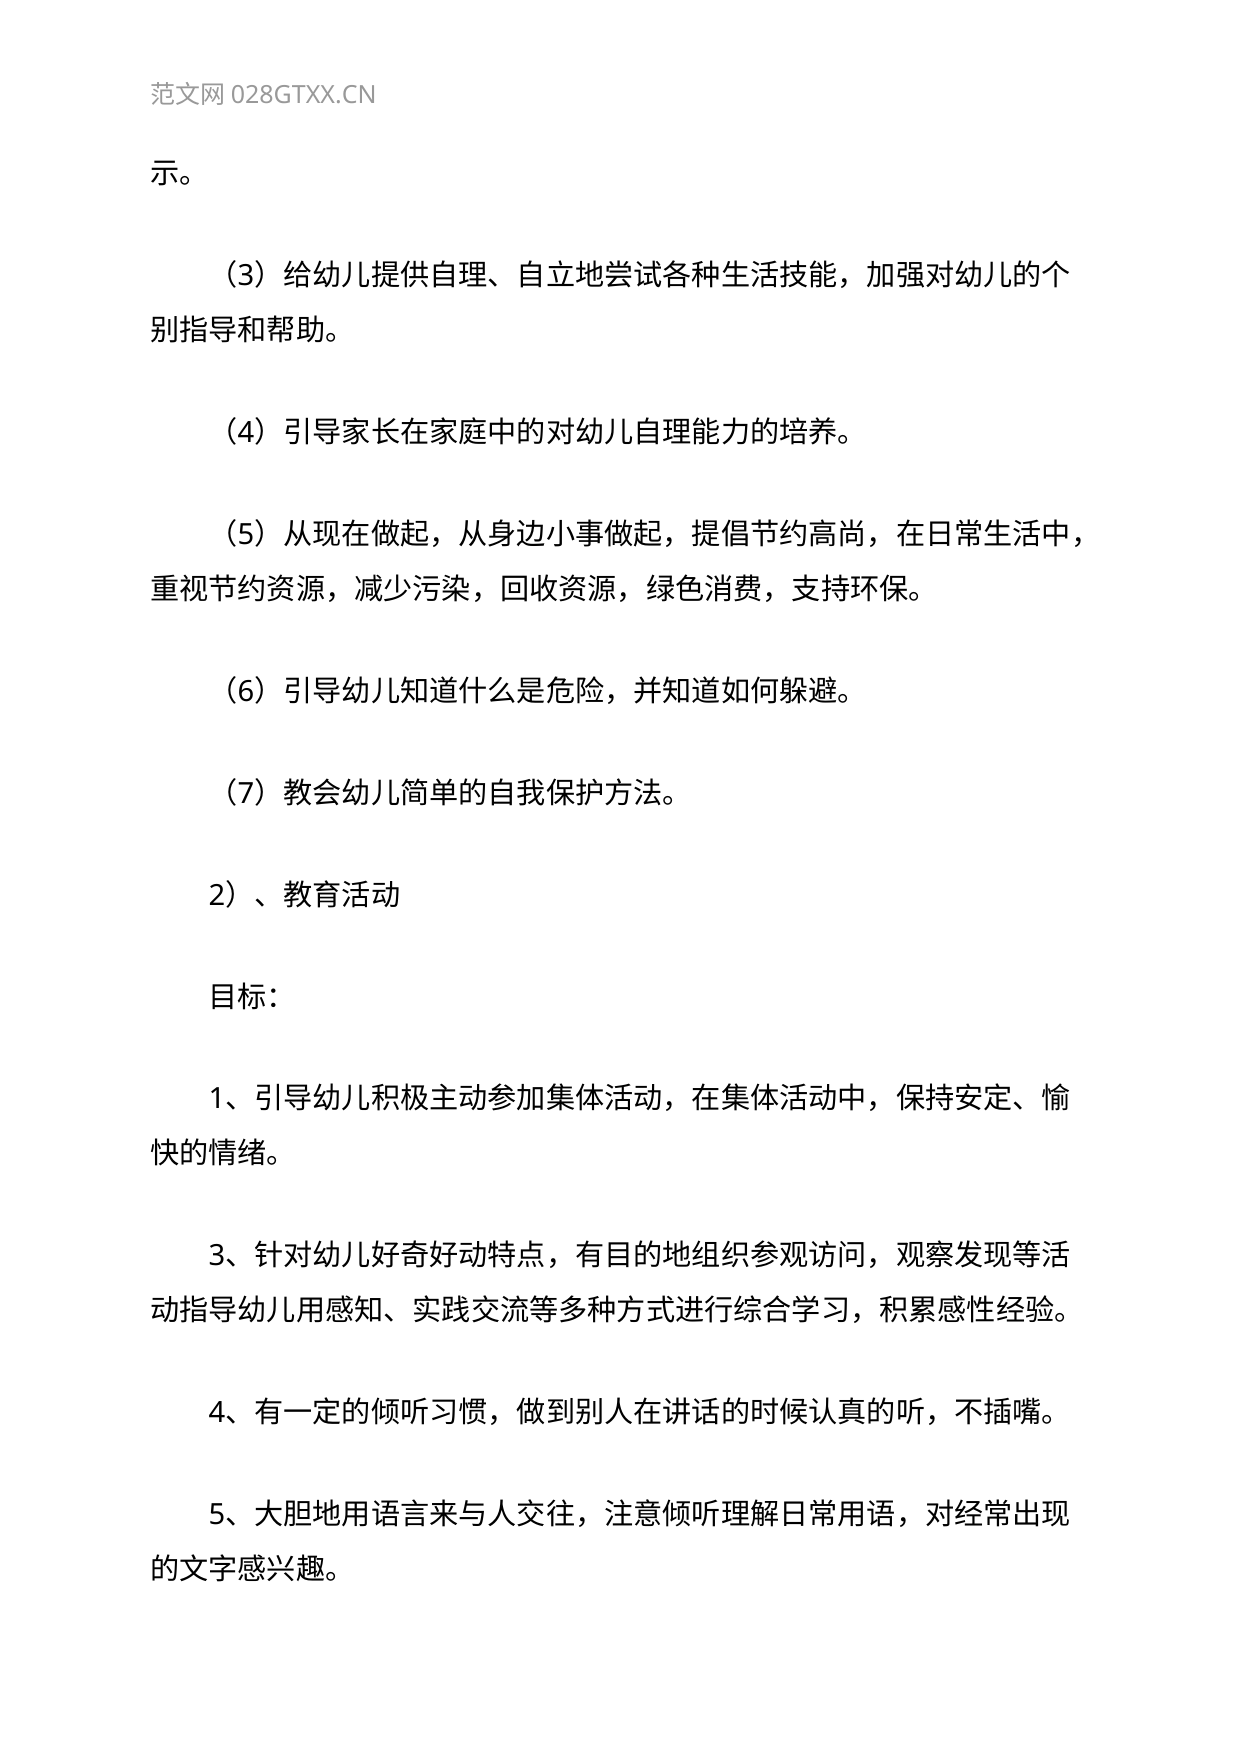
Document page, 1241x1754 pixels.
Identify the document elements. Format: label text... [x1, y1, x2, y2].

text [150, 150, 1090, 192]
text 2）、教育活动 [150, 871, 1090, 914]
text （7）教会幼儿简单的自我保护方法。 [150, 769, 1090, 812]
text 3、针对幼儿好奇好动特点，有目的地组织参观访问，观察发现等活动指导幼儿用感知、实践交流等多种方式进行综合学习，积累感性经验。 [150, 1232, 1090, 1329]
text 4、有一定的倾听习惯，做到别人在讲话的时候认真的听，不插嘴。 [150, 1388, 1090, 1431]
text 1、引导幼儿积极主动参加集体活动，在集体活动中，保持安定、愉快的情绪。 [150, 1075, 1090, 1172]
text （3）给幼儿提供自理、自立地尝试各种生活技能，加强对幼儿的个别指导和帮助。 [150, 252, 1090, 349]
text （4）引导家长在家庭中的对幼儿自理能力的培养。 [150, 408, 1090, 451]
text （5）从现在做起，从身边小事做起，提倡节约高尚，在日常生活中，重视节约资源，减少污染，回收资源，绿色消费，支持环保。 [150, 511, 1090, 608]
text 目标： [150, 973, 1090, 1016]
text （6）引导幼儿知道什么是危险，并知道如何躲避。 [150, 667, 1090, 710]
text 5、大胆地用语言来与人交往，注意倾听理解日常用语，对经常出现的文字感兴趣。 [150, 1491, 1090, 1588]
